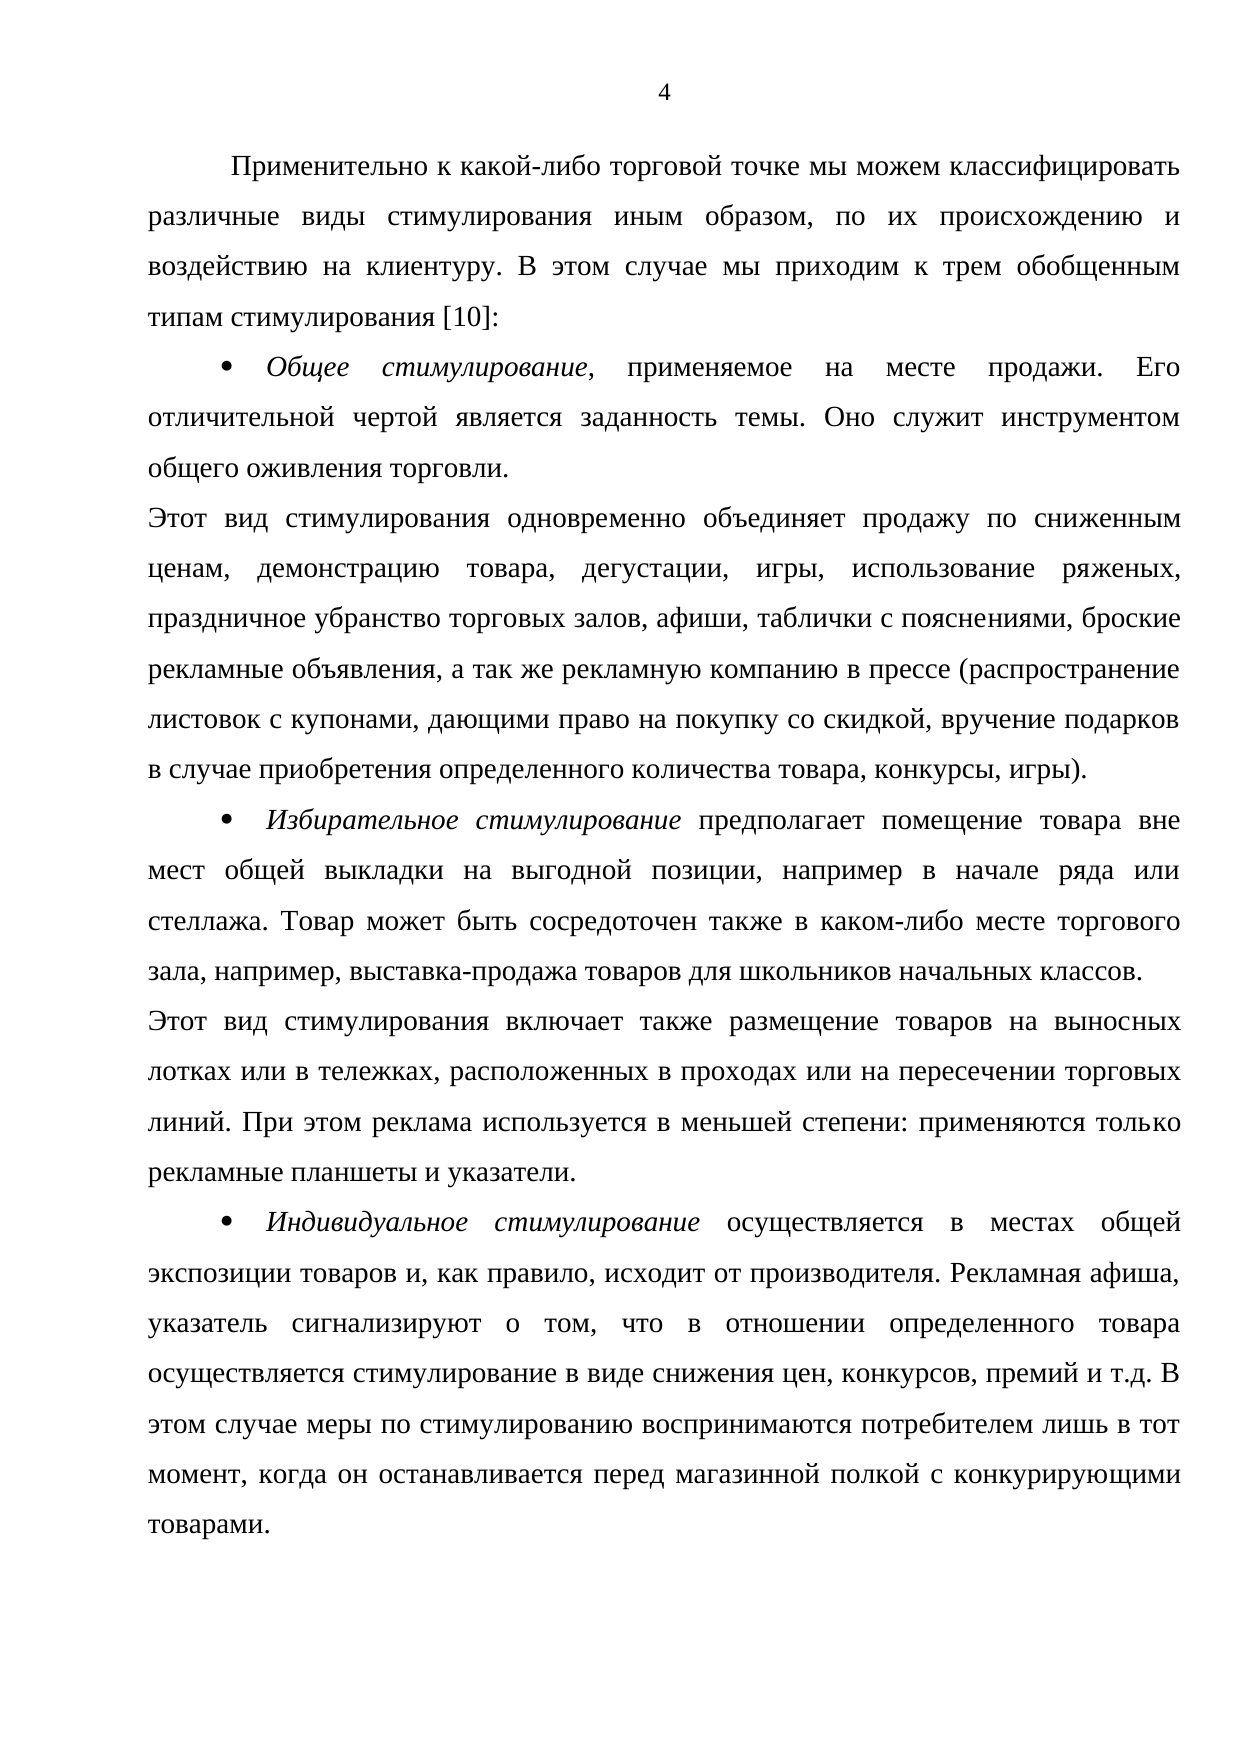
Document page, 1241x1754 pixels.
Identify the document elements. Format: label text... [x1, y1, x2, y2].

list Индивидуальное стимулирование осуществляется в местах общей экспозиции товаров и, как правило, исходит от производителя. Рекламная афиша, указатель сигнализируют о том, что в отношении определенного товара осуществляется стимулирование в виде снижения цен, конкурсов, премий и т.д. В этом случае меры по стимулированию воспринимаются потребителем лишь в тот момент, когда он останавливается перед магазинной полкой с конкурирующими товарами. [148, 1204, 1181, 1540]
list Избирательное стимулирование предполагает помещение товара вне мест общей выкладки на выгодной позиции, например в начале ряда или стеллажа. Товар может быть сосредоточен также в каком-либо месте торгового зала, например, выставка-продажа товаров для школьников начальных классов. [148, 802, 1181, 986]
text Этот вид стимулирования включает также размещение товаров на выносных лотках или в тележках, расположенных в проходах или на пересечении торговых линий. При этом реклама используется в меньшей степени: применяются только рекламные планшеты и указатели. [148, 1003, 1181, 1188]
list Общее стимулирование, применяемое на месте продажи. Его отличительной чертой является заданность темы. Оно служит инструментом общего оживления торговли. [148, 349, 1181, 483]
text Применительно к какой-либо торговой точке мы можем классифицировать различные виды стимулирования иным образом, по их происхождению и воздействию на клиентуру. В этом случае мы приходим к трем обобщенным типам стимулирования [10]: [148, 148, 1181, 332]
text Этот вид стимулирования одновременно объединяет продажу по сниженным ценам, демонстрацию товара, дегустации, игры, использование ряженых, праздничное убранство торговых залов, афиши, таблички с пояснениями, броские рекламные объявления, а так же рекламную компанию в прессе (распространение листовок с купонами, дающими право на покупку со скидкой, вручение подарков в случае приобретения определенного количества товара, конкурсы, игры). [148, 500, 1181, 785]
